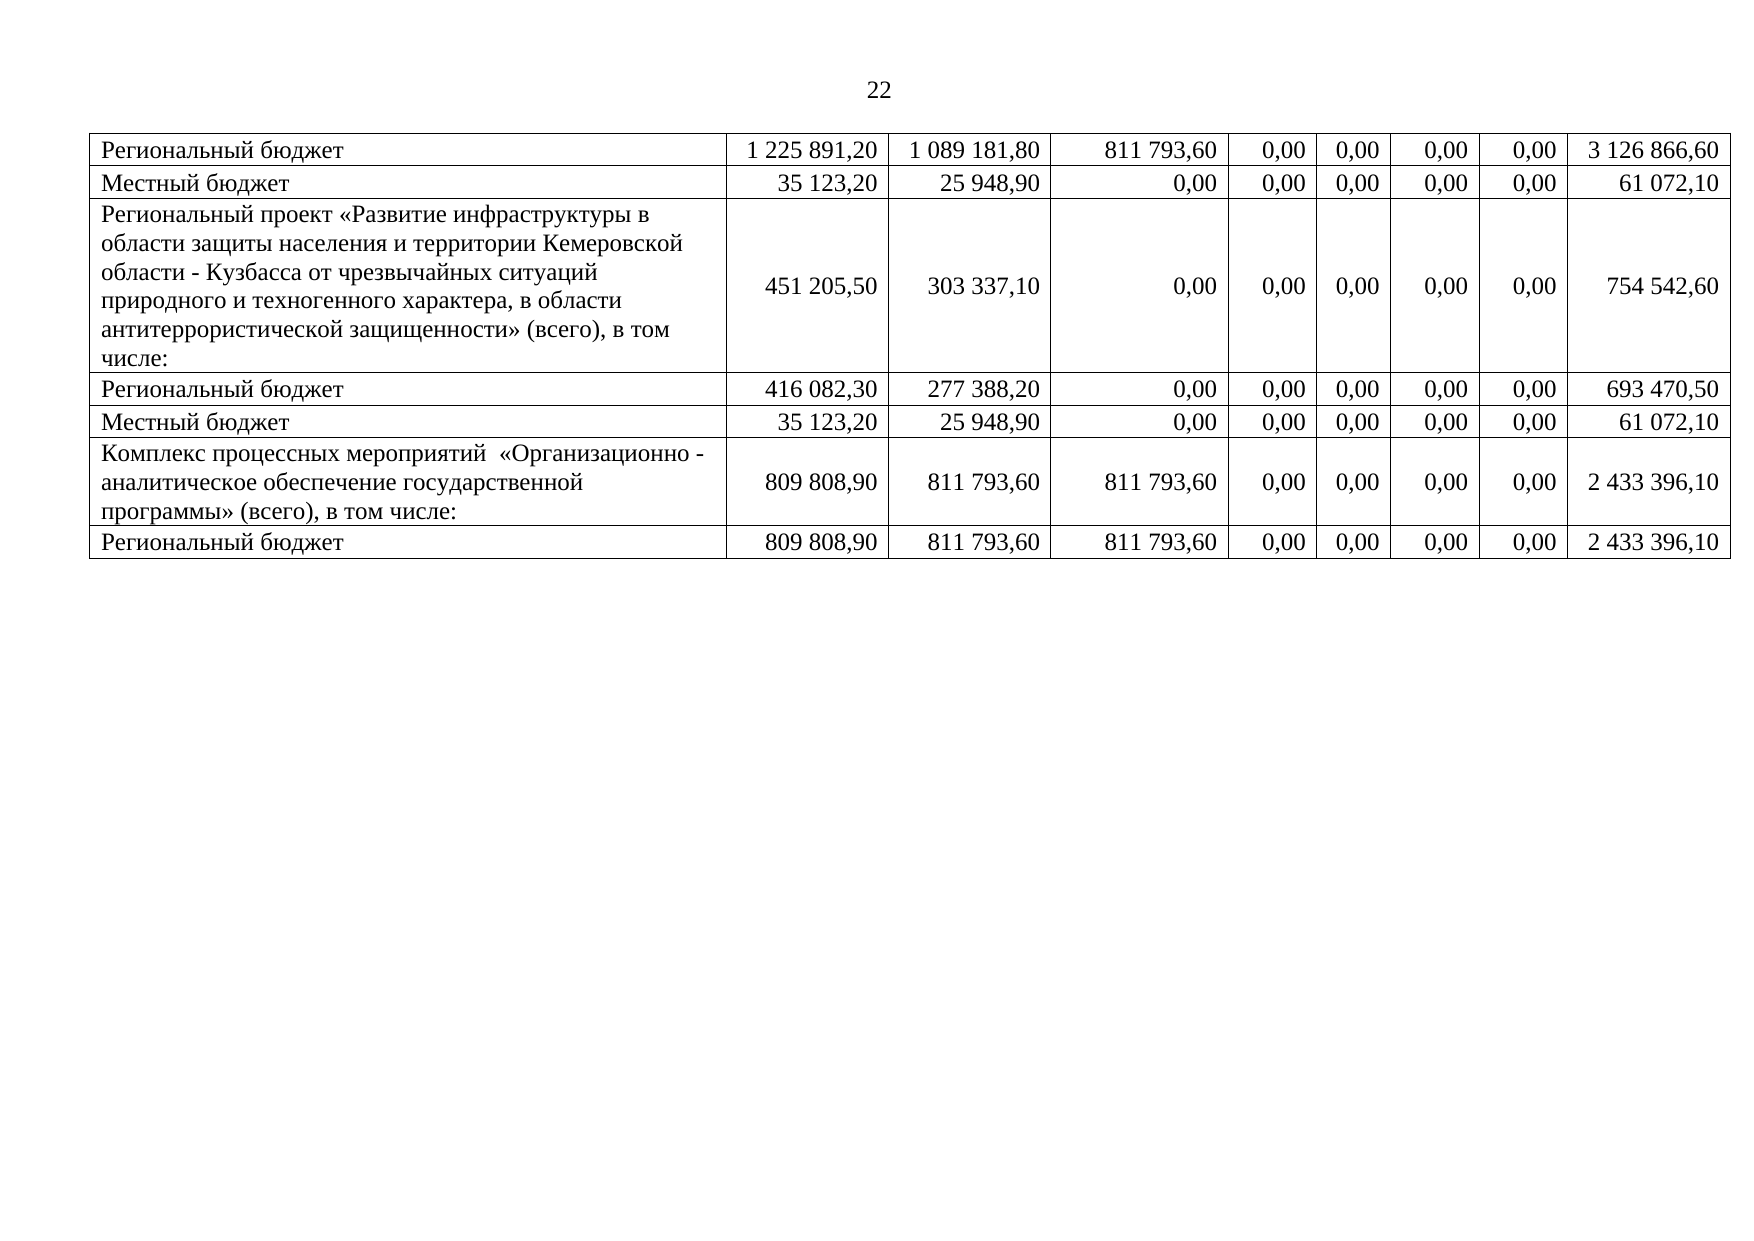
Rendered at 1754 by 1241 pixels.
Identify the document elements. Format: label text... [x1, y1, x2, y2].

table_cell Региональный проект «Развитие инфраструктуры в области защиты населения и территории Кемеровской области - Кузбасса от чрезвычайных ситуаций природного и техногенного характера, в области антитеррористической защищенности» (всего), в том числе: [90, 199, 726, 372]
table_cell 35 123,20 [727, 406, 888, 437]
table_cell 25 948,90 [889, 406, 1050, 437]
table_cell Местный бюджет [90, 406, 726, 437]
table_cell 0,00 [1229, 199, 1316, 372]
table_cell 0,00 [1480, 438, 1567, 524]
table_cell 0,00 [1051, 406, 1228, 437]
table_cell 809 808,90 [727, 526, 888, 557]
table_cell 1 225 891,20 [727, 134, 888, 165]
table_cell 0,00 [1480, 199, 1567, 372]
table_cell 0,00 [1317, 134, 1390, 165]
table_cell 303 337,10 [889, 199, 1050, 372]
table_cell 0,00 [1229, 526, 1316, 557]
table_cell 61 072,10 [1568, 166, 1730, 198]
table_cell 0,00 [1480, 526, 1567, 557]
table_cell 0,00 [1317, 406, 1390, 437]
table_cell 0,00 [1229, 438, 1316, 524]
table_cell 693 470,50 [1568, 373, 1730, 404]
table_cell 0,00 [1051, 166, 1228, 198]
table_cell 0,00 [1051, 199, 1228, 372]
table_cell 277 388,20 [889, 373, 1050, 404]
table_cell 811 793,60 [889, 526, 1050, 557]
table_cell 0,00 [1391, 438, 1479, 524]
table_cell 811 793,60 [889, 438, 1050, 524]
table_cell 0,00 [1391, 134, 1479, 165]
table_cell 35 123,20 [727, 166, 888, 198]
table_cell 0,00 [1229, 373, 1316, 404]
table_cell 3 126 866,60 [1568, 134, 1730, 165]
table_cell 809 808,90 [727, 438, 888, 524]
table_cell 1 089 181,80 [889, 134, 1050, 165]
table_cell Местный бюджет [90, 166, 726, 198]
table_cell 0,00 [1391, 373, 1479, 404]
table_cell 0,00 [1051, 373, 1228, 404]
table_cell 0,00 [1391, 526, 1479, 557]
table_cell 754 542,60 [1568, 199, 1730, 372]
table_cell 811 793,60 [1051, 438, 1228, 524]
table_cell 0,00 [1480, 166, 1567, 198]
table_cell 451 205,50 [727, 199, 888, 372]
table_cell 0,00 [1480, 373, 1567, 404]
table_cell 0,00 [1317, 166, 1390, 198]
table_cell 0,00 [1229, 406, 1316, 437]
table_cell Региональный бюджет [90, 373, 726, 404]
table_cell 0,00 [1229, 166, 1316, 198]
table_cell Региональный бюджет [90, 134, 726, 165]
table_cell 811 793,60 [1051, 134, 1228, 165]
table_cell 0,00 [1317, 373, 1390, 404]
table_cell 811 793,60 [1051, 526, 1228, 557]
table_cell 0,00 [1391, 199, 1479, 372]
table_cell Региональный бюджет [90, 526, 726, 557]
table_cell 416 082,30 [727, 373, 888, 404]
table_cell 0,00 [1480, 406, 1567, 437]
table_cell 0,00 [1391, 166, 1479, 198]
table_cell 0,00 [1317, 526, 1390, 557]
table_cell 0,00 [1317, 199, 1390, 372]
table_cell 25 948,90 [889, 166, 1050, 198]
table_cell Комплекс процессных мероприятий «Организационно - аналитическое обеспечение государственной программы» (всего), в том числе: [90, 438, 726, 524]
table_cell 0,00 [1391, 406, 1479, 437]
table_cell 2 433 396,10 [1568, 438, 1730, 524]
table_cell 0,00 [1229, 134, 1316, 165]
table_cell 61 072,10 [1568, 406, 1730, 437]
table_cell 0,00 [1480, 134, 1567, 165]
table_cell 0,00 [1317, 438, 1390, 524]
table_cell 2 433 396,10 [1568, 526, 1730, 557]
